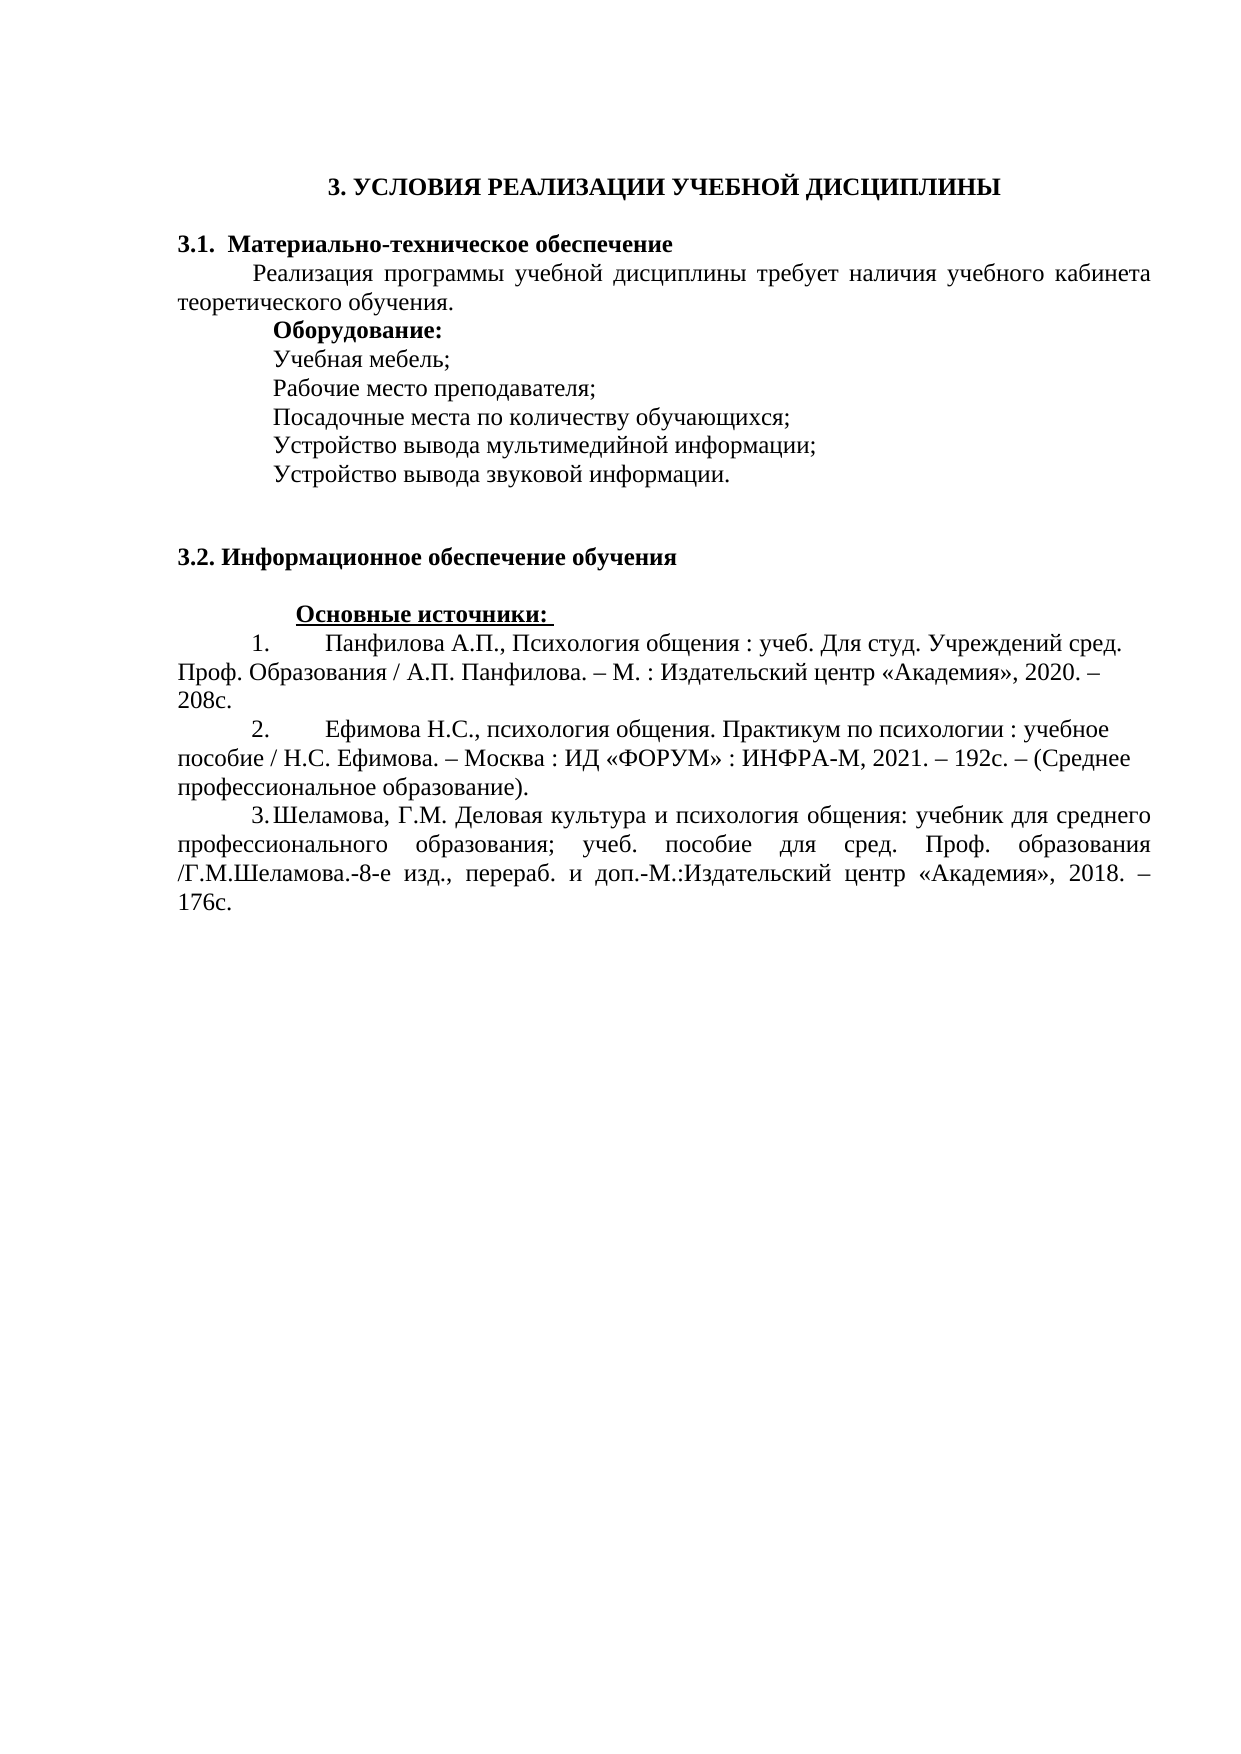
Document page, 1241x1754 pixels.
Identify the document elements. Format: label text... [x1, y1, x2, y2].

text Рабочие место преподавателя; [177, 373, 1152, 402]
text Посадочные места по количеству обучающихся; [177, 402, 1152, 431]
list Шеламова, Г.М. Деловая культура и психология общения: учебник для среднего профессионального образования; учеб. пособие для сред. Проф. образования /Г.М.Шеламова.-8-е изд., перераб. и доп.-М.:Издательский центр «Академия», 2018. – 176с. [177, 801, 1152, 916]
text 3.1. Материально-техническое обеспечение [177, 229, 1152, 258]
text Устройство вывода мультимедийной информации; [177, 431, 1152, 459]
list Ефимова Н.С., психология общения. Практикум по психологии : учебное пособие / Н.С. Ефимова. – Москва : ИД «ФОРУМ» : ИНФРА-М, 2021. – 192с. – (Среднее профессиональное образование). [177, 714, 1152, 801]
subtitle 3. условия реализации УЧЕБНОЙ дисциплины [177, 172, 1152, 201]
subtitle 3.2. Информационное обеспечение обучения [177, 542, 1152, 571]
list Панфилова А.П., Психология общения : учеб. Для студ. Учреждений сред. Проф. Образования / А.П. Панфилова. – М. : Издательский центр «Академия», 2020. – 208с. [177, 628, 1152, 714]
text Реализация программы учебной дисциплины требует наличия учебного кабинета теоретического обучения. [177, 258, 1152, 316]
text Устройство вывода звуковой информации. [177, 459, 1152, 488]
text Оборудование: [177, 316, 1152, 344]
text Учебная мебель; [177, 344, 1152, 373]
text Основные источники: [251, 599, 1152, 628]
